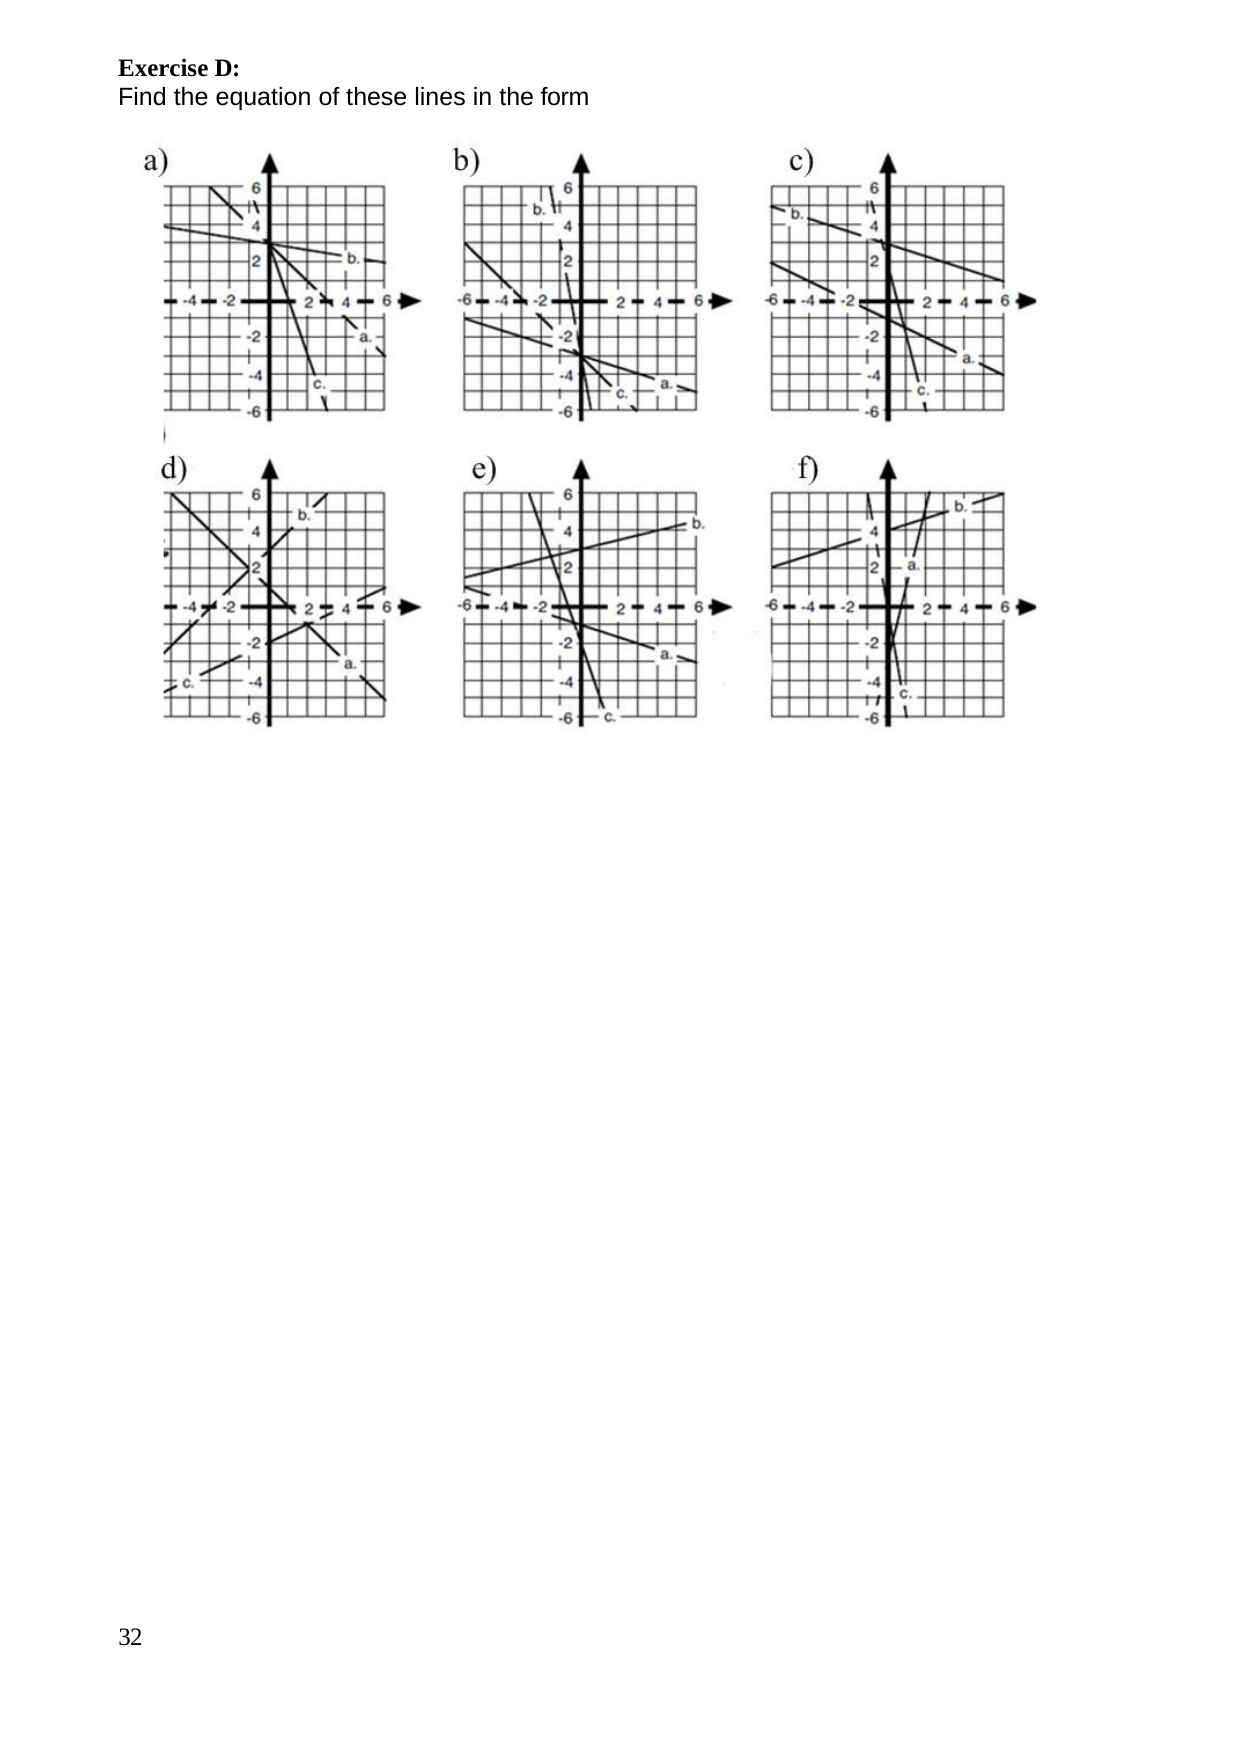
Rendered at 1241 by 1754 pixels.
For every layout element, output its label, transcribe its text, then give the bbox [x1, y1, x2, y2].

text Find the equation of these lines in the form [118, 83, 1146, 111]
picture [136, 140, 1043, 733]
subtitle Exercise D: [118, 54, 1146, 83]
